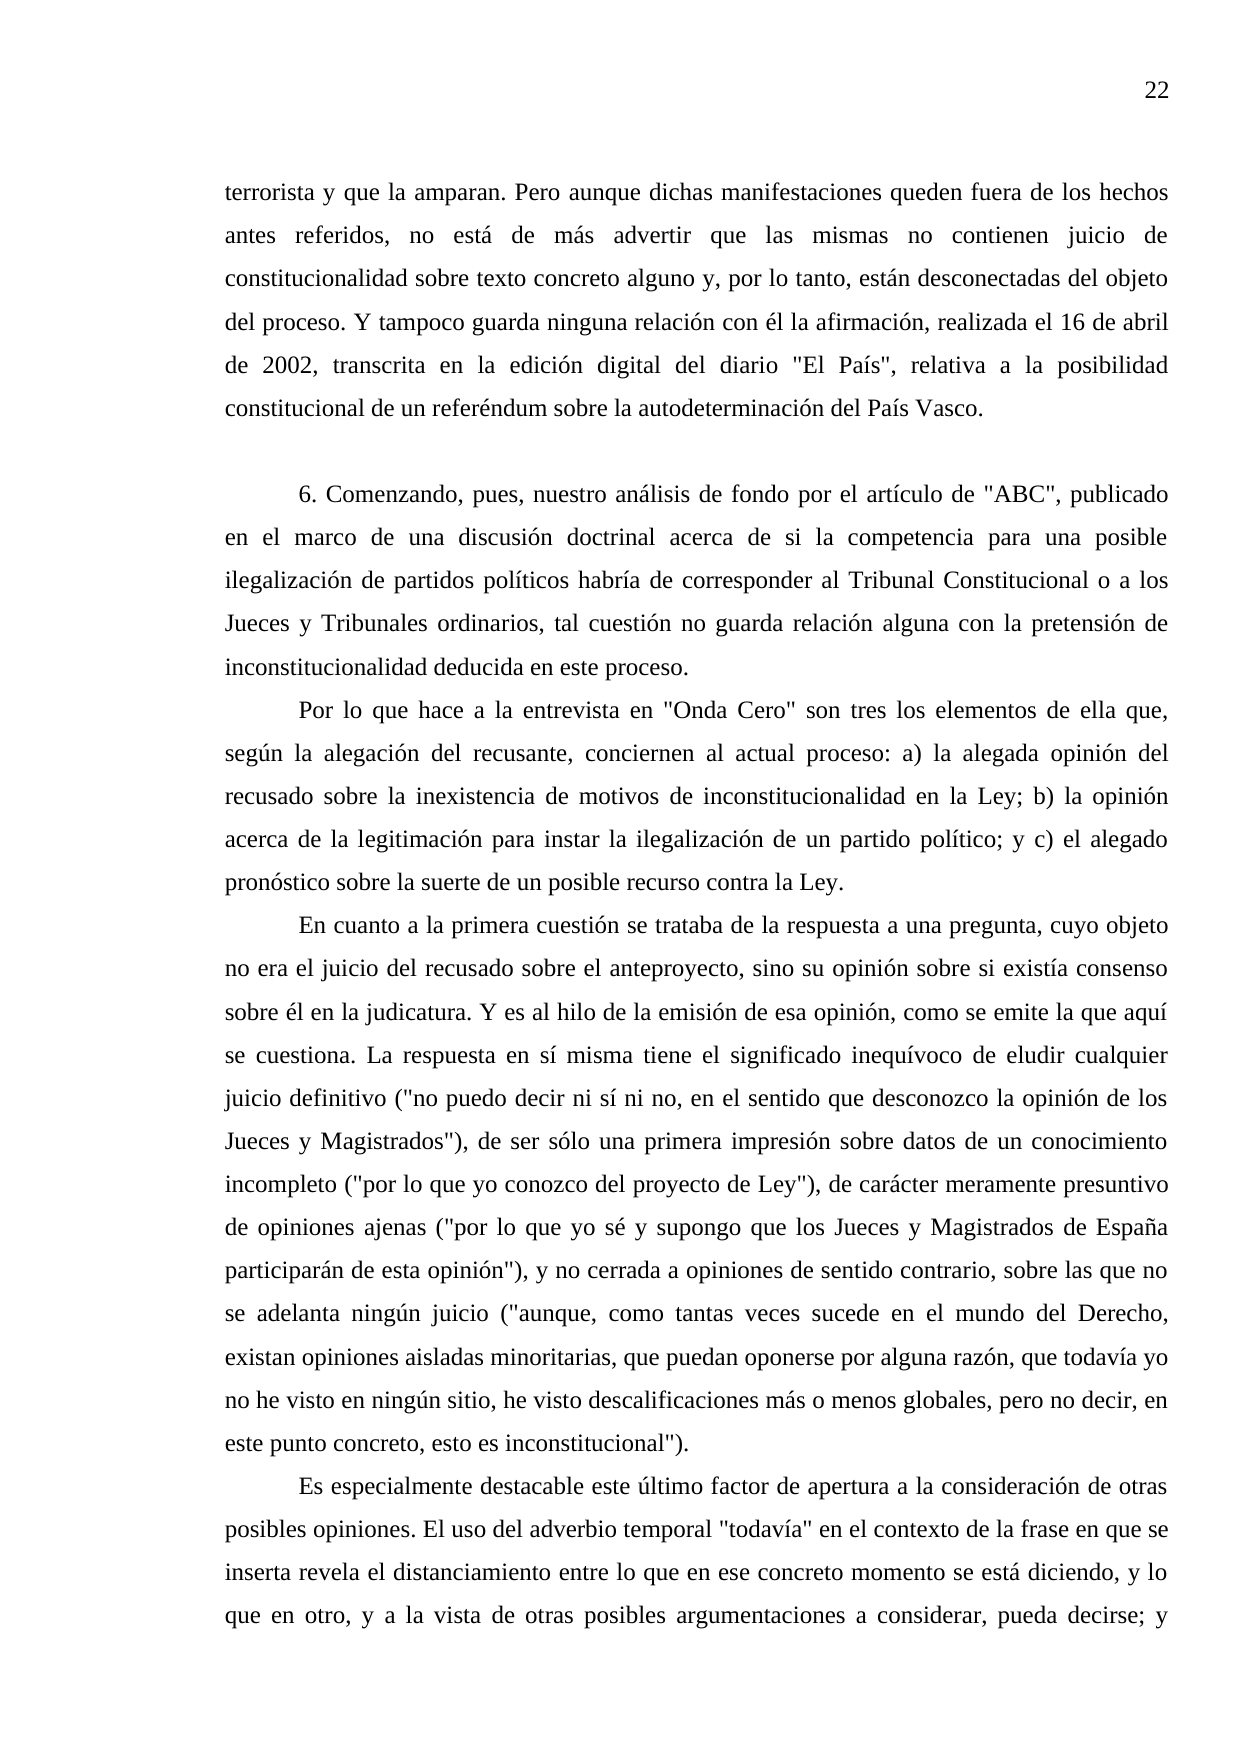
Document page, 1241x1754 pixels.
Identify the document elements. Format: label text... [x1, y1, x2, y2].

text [224, 1471, 1169, 1629]
text 6. Comenzando, pues, nuestro análisis de fondo por el artículo de "ABC", publicado en el marco de una discusión doctrinal acerca de si la competencia para una posible ilegalización de partidos políticos habría de corresponder al Tribunal Constitucional o a los Jueces y Tribunales ordinarios, tal cuestión no guarda relación alguna con la pretensión de inconstitucionalidad deducida en este proceso. [224, 479, 1169, 680]
text En cuanto a la primera cuestión se trataba de la respuesta a una pregunta, cuyo objeto no era el juicio del recusado sobre el anteproyecto, sino su opinión sobre si existía consenso sobre él en la judicatura. Y es al hilo de la emisión de esa opinión, como se emite la que aquí se cuestiona. La respuesta en sí misma tiene el significado inequívoco de eludir cualquier juicio definitivo ("no puedo decir ni sí ni no, en el sentido que desconozco la opinión de los Jueces y Magistrados"), de ser sólo una primera impresión sobre datos de un conocimiento incompleto ("por lo que yo conozco del proyecto de Ley"), de carácter meramente presuntivo de opiniones ajenas ("por lo que yo sé y supongo que los Jueces y Magistrados de España participarán de esta opinión"), y no cerrada a opiniones de sentido contrario, sobre las que no se adelanta ningún juicio ("aunque, como tantas veces sucede en el mundo del Derecho, existan opiniones aisladas minoritarias, que puedan oponerse por alguna razón, que todavía yo no he visto en ningún sitio, he visto descalificaciones más o menos globales, pero no decir, en este punto concreto, esto es inconstitucional"). [224, 910, 1169, 1457]
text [224, 177, 1169, 422]
text Por lo que hace a la entrevista en "Onda Cero" son tres los elementos de ella que, según la alegación del recusante, conciernen al actual proceso: a) la alegada opinión del recusado sobre la inexistencia de motivos de inconstitucionalidad en la Ley; b) la opinión acerca de la legitimación para instar la ilegalización de un partido político; y c) el alegado pronóstico sobre la suerte de un posible recurso contra la Ley. [224, 695, 1169, 896]
